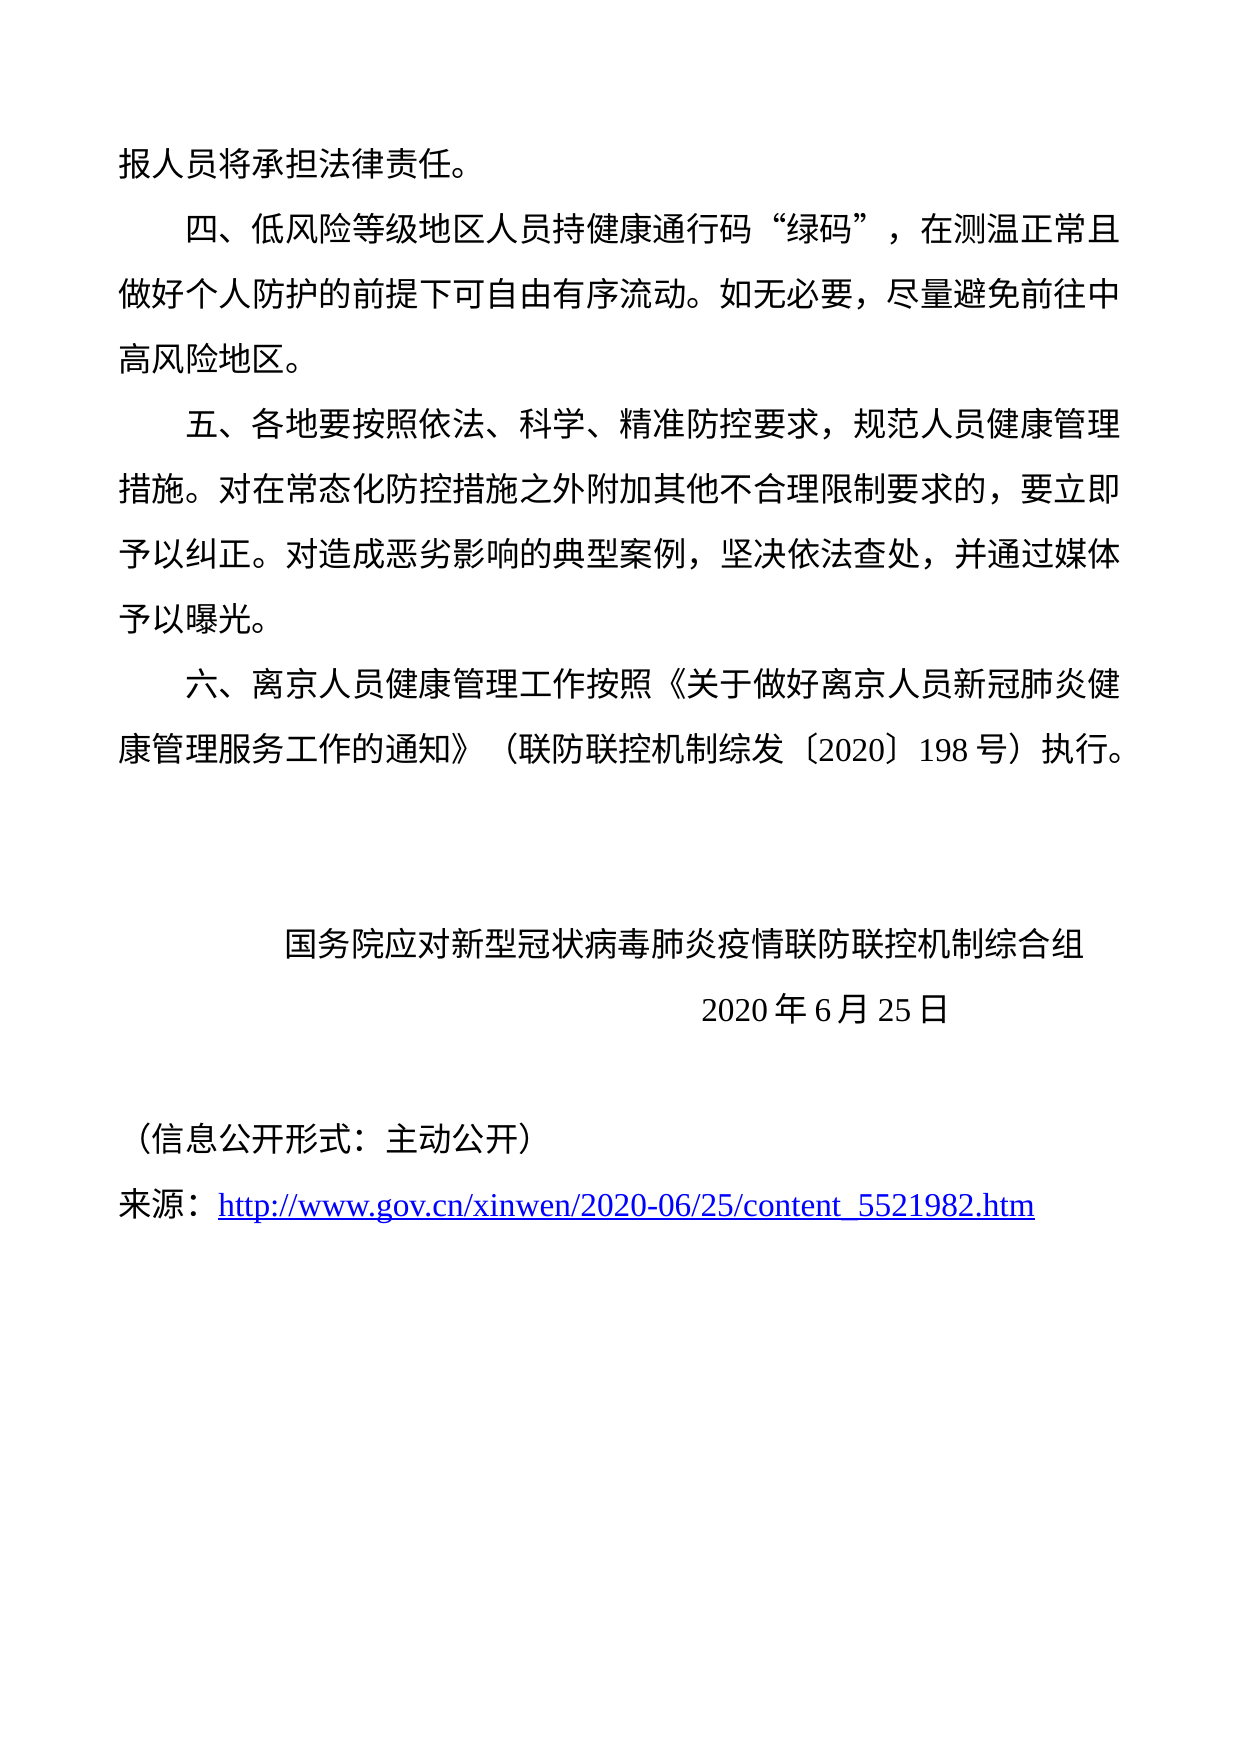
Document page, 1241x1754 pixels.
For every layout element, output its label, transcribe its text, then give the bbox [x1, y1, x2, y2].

text 来源：http://www.gov.cn/xinwen/2020-06/25/content_5521982.htm [118, 1169, 1122, 1234]
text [118, 129, 1122, 194]
text 五、各地要按照依法、科学、精准防控要求，规范人员健康管理措施。对在常态化防控措施之外附加其他不合理限制要求的，要立即予以纠正。对造成恶劣影响的典型案例，坚决依法查处，并通过媒体予以曝光。 [118, 389, 1122, 649]
text 六、离京人员健康管理工作按照《关于做好离京人员新冠肺炎健康管理服务工作的通知》（联防联控机制综发〔2020〕198号）执行。 [118, 649, 1122, 779]
text （信息公开形式：主动公开） [118, 1104, 1122, 1169]
text 国务院应对新型冠状病毒肺炎疫情联防联控机制综合组 2020年6月25日 [284, 909, 1122, 1039]
text 四、低风险等级地区人员持健康通行码“绿码”，在测温正常且做好个人防护的前提下可自由有序流动。如无必要，尽量避免前往中高风险地区。 [118, 194, 1122, 389]
